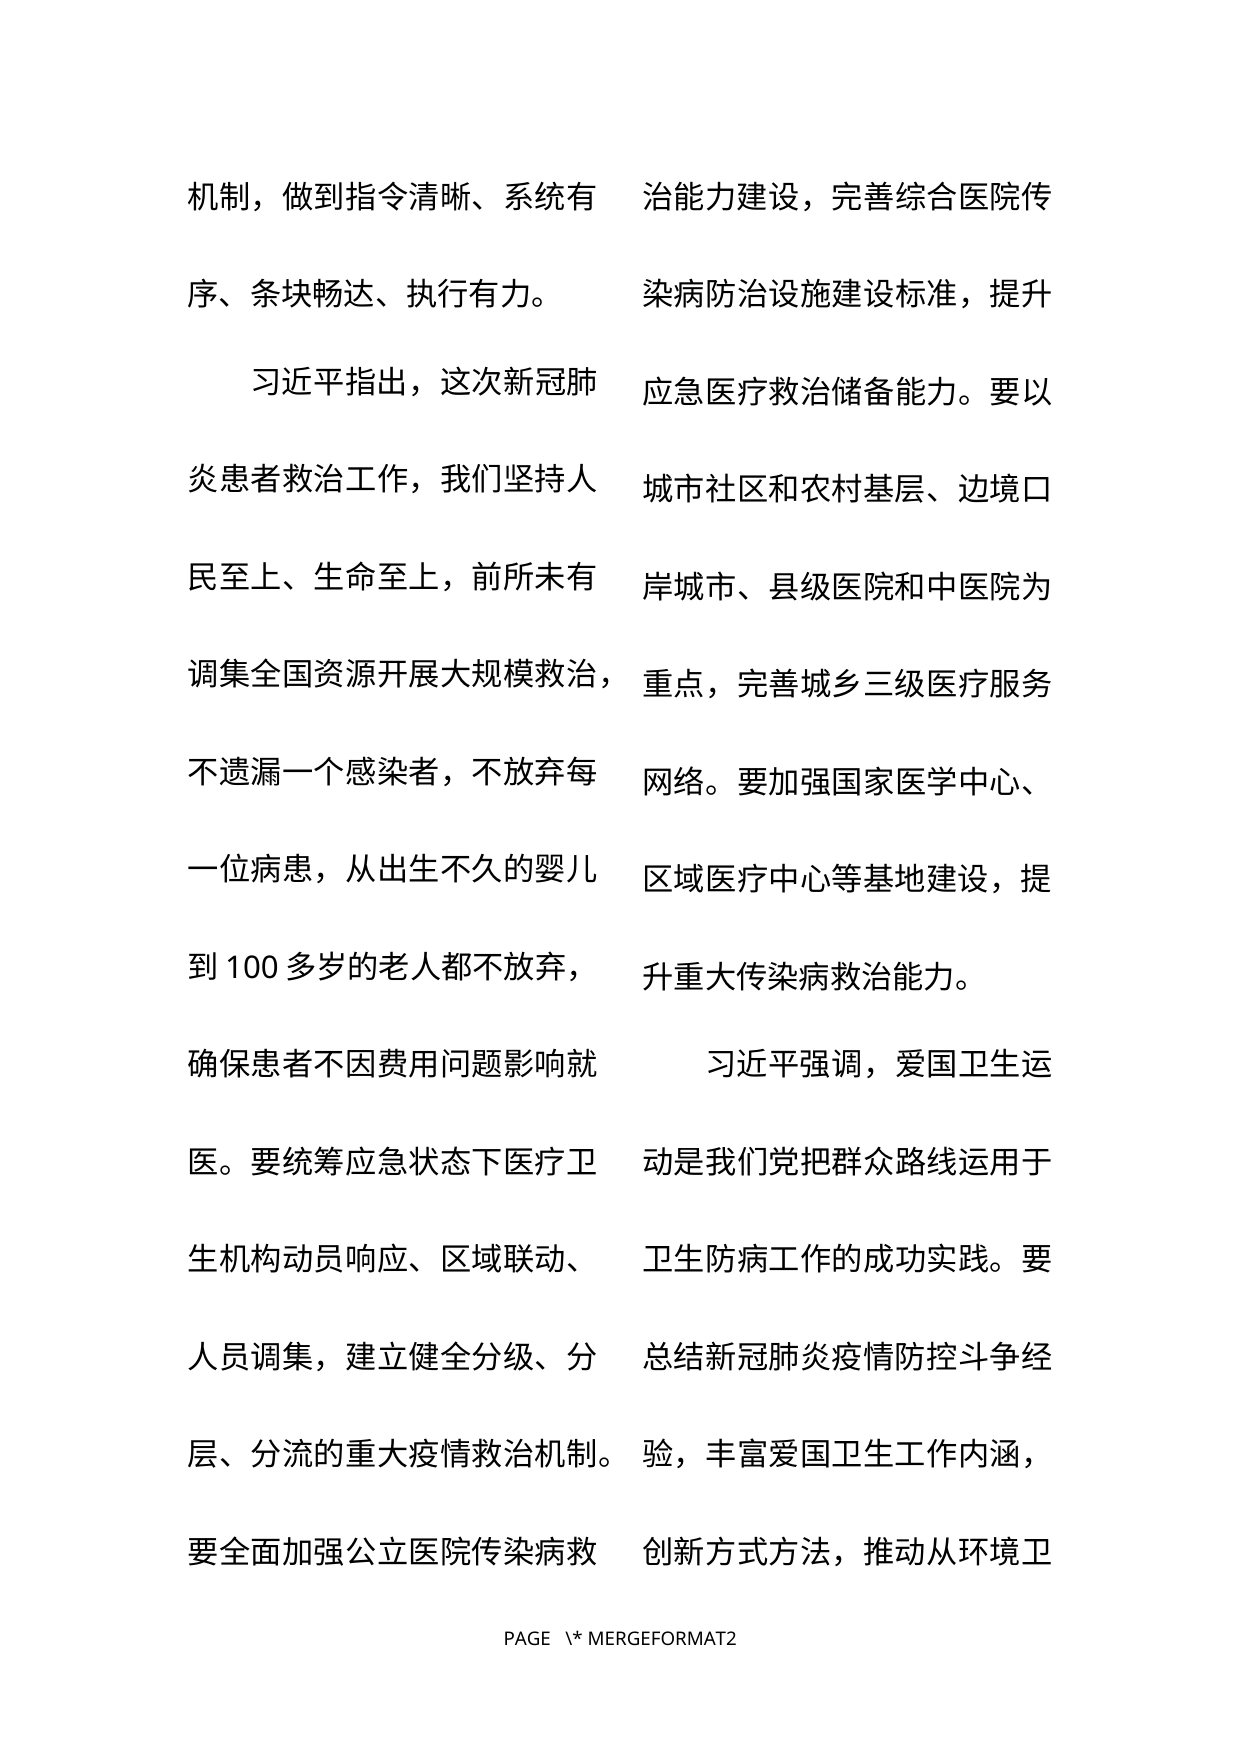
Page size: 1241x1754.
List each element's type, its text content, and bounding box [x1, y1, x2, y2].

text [187, 162, 598, 324]
text 习近平指出，这次新冠肺炎患者救治工作，我们坚持人民至上、生命至上，前所未有调集全国资源开展大规模救治，不遗漏一个感染者，不放弃每一位病患，从出生不久的婴儿到100多岁的老人都不放弃，确保患者不因费用问题影响就医。要统筹应急状态下医疗卫生机构动员响应、区域联动、人员调集，建立健全分级、分层、分流的重大疫情救治机制。要全面加强公立医院传染病救治能力建设，完善综合医院传染病防治设施建设标准，提升应急医疗救治储备能力。要以城市社区和农村基层、边境口岸城市、县级医院和中医院为重点，完善城乡三级医疗服务网络。要加强国家医学中心、区域医疗中心等基地建设，提升重大传染病救治能力。 [187, 347, 598, 1582]
text 习近平指出，这次新冠肺炎患者救治工作，我们坚持人民至上、生命至上，前所未有调集全国资源开展大规模救治，不遗漏一个感染者，不放弃每一位病患，从出生不久的婴儿到100多岁的老人都不放弃，确保患者不因费用问题影响就医。要统筹应急状态下医疗卫生机构动员响应、区域联动、人员调集，建立健全分级、分层、分流的重大疫情救治机制。要全面加强公立医院传染病救治能力建设，完善综合医院传染病防治设施建设标准，提升应急医疗救治储备能力。要以城市社区和农村基层、边境口岸城市、县级医院和中医院为重点，完善城乡三级医疗服务网络。要加强国家医学中心、区域医疗中心等基地建设，提升重大传染病救治能力。 [642, 162, 1053, 1007]
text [642, 1029, 1053, 1582]
